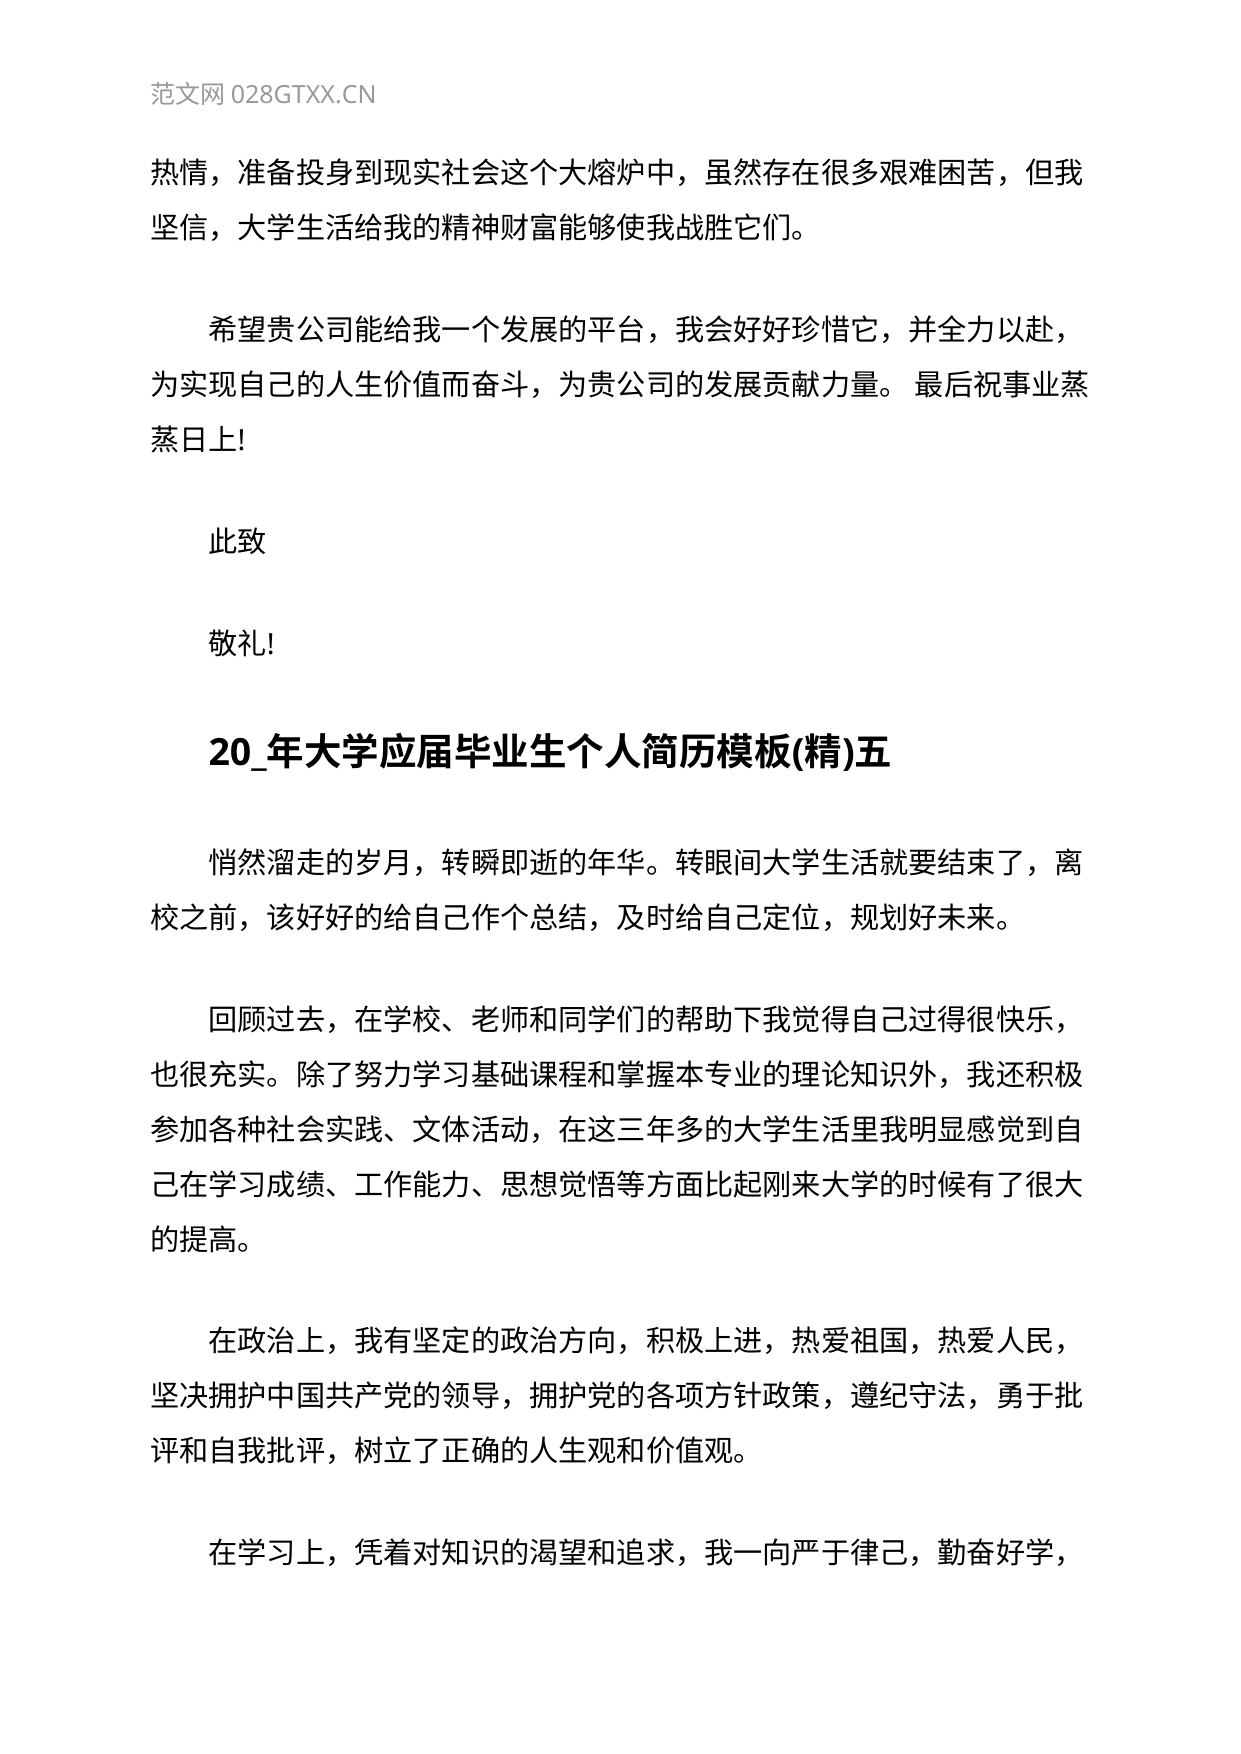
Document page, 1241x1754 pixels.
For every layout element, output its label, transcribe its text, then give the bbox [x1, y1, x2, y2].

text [150, 1529, 1090, 1572]
text 回顾过去，在学校、老师和同学们的帮助下我觉得自己过得很快乐，也很充实。除了努力学习基础课程和掌握本专业的理论知识外，我还积极参加各种社会实践、文体活动，在这三年多的大学生活里我明显感觉到自己在学习成绩、工作能力、思想觉悟等方面比起刚来大学的时候有了很大的提高。 [150, 996, 1090, 1258]
text 20_年大学应届毕业生个人简历模板(精)五 [150, 722, 1090, 777]
text 在政治上，我有坚定的政治方向，积极上进，热爱祖国，热爱人民，坚决拥护中国共产党的领导，拥护党的各项方针政策，遵纪守法，勇于批评和自我批评，树立了正确的人生观和价值观。 [150, 1318, 1090, 1470]
text 此致 [150, 518, 1090, 561]
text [150, 150, 1090, 247]
text 悄然溜走的岁月，转瞬即逝的年华。转眼间大学生活就要结束了，离校之前，该好好的给自己作个总结，及时给自己定位，规划好未来。 [150, 840, 1090, 937]
text 希望贵公司能给我一个发展的平台，我会好好珍惜它，并全力以赴，为实现自己的人生价值而奋斗，为贵公司的发展贡献力量。 最后祝事业蒸蒸日上! [150, 307, 1090, 459]
text 敬礼! [150, 620, 1090, 663]
